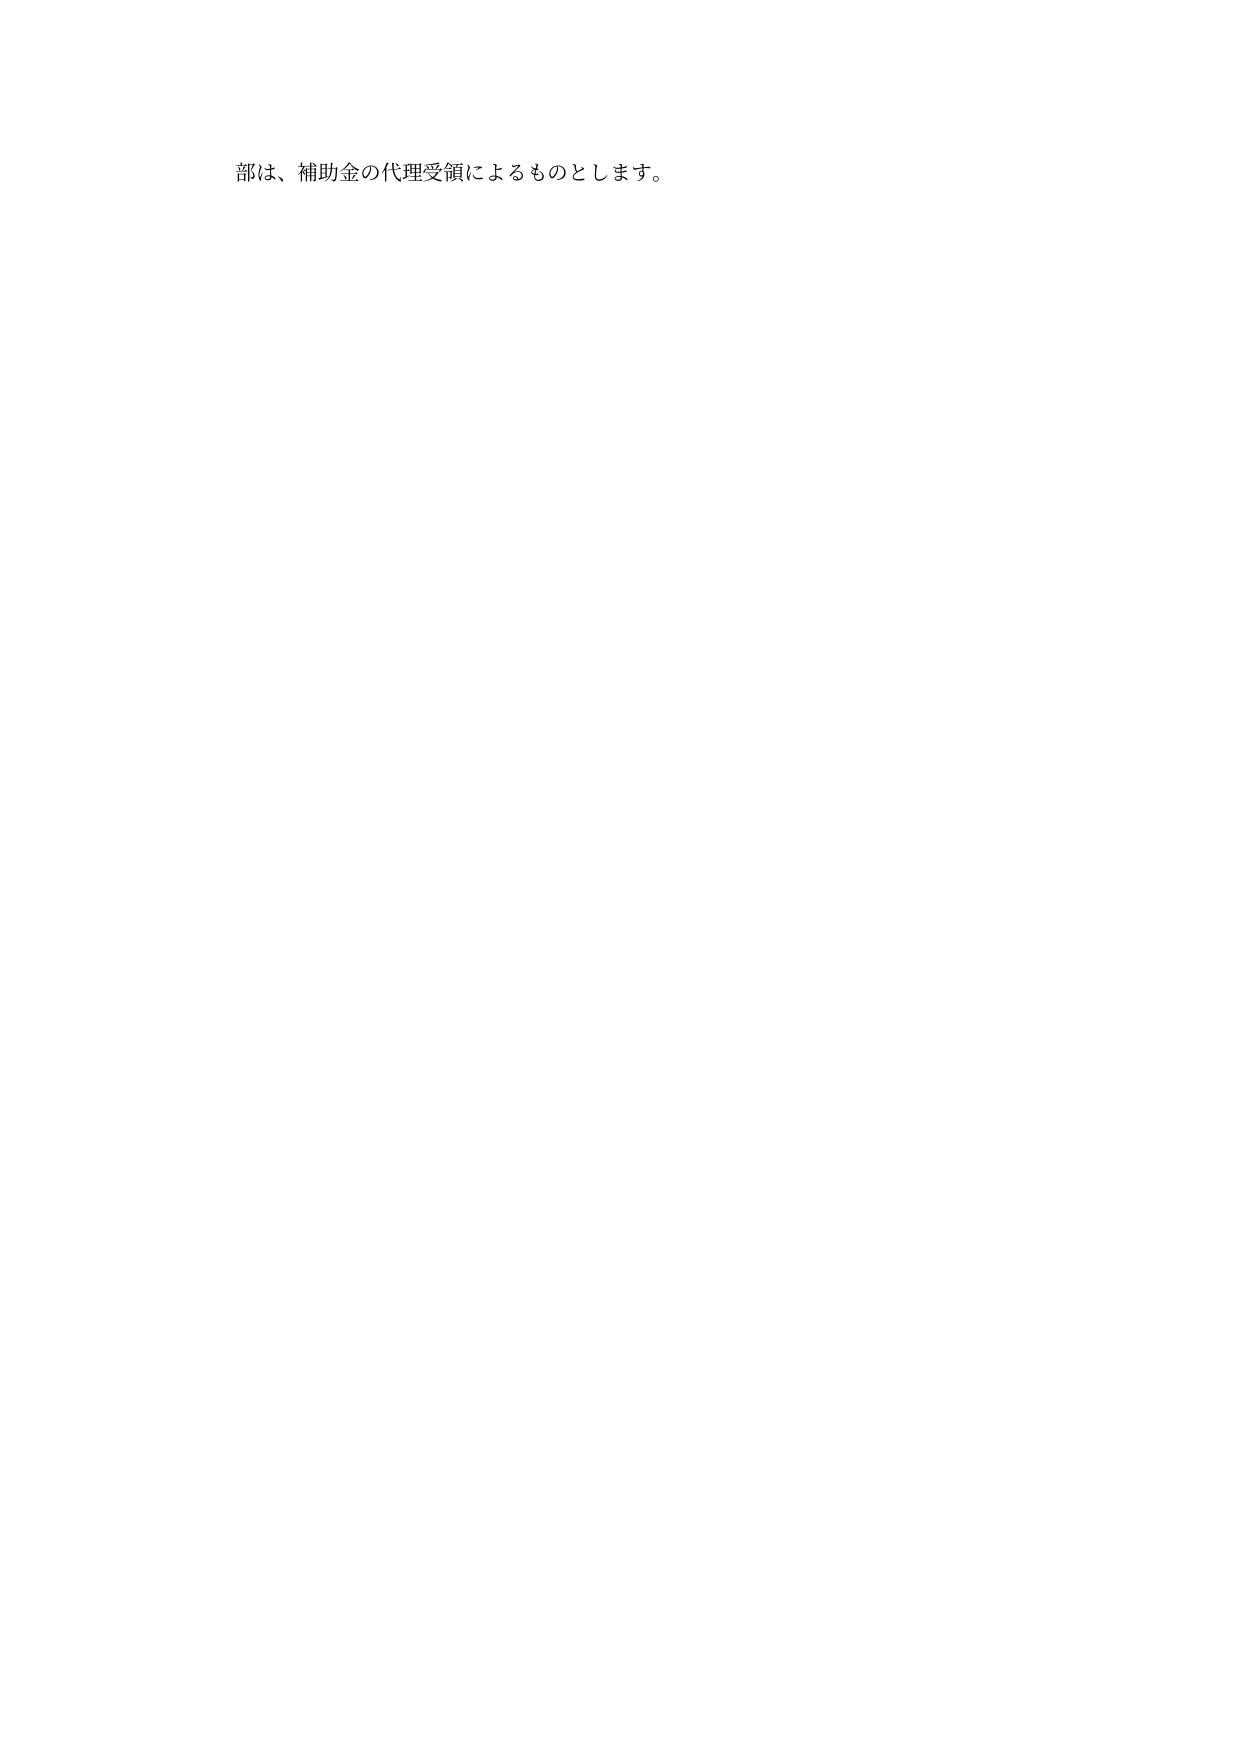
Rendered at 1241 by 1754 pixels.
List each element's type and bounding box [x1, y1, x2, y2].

text [173, 153, 1122, 190]
